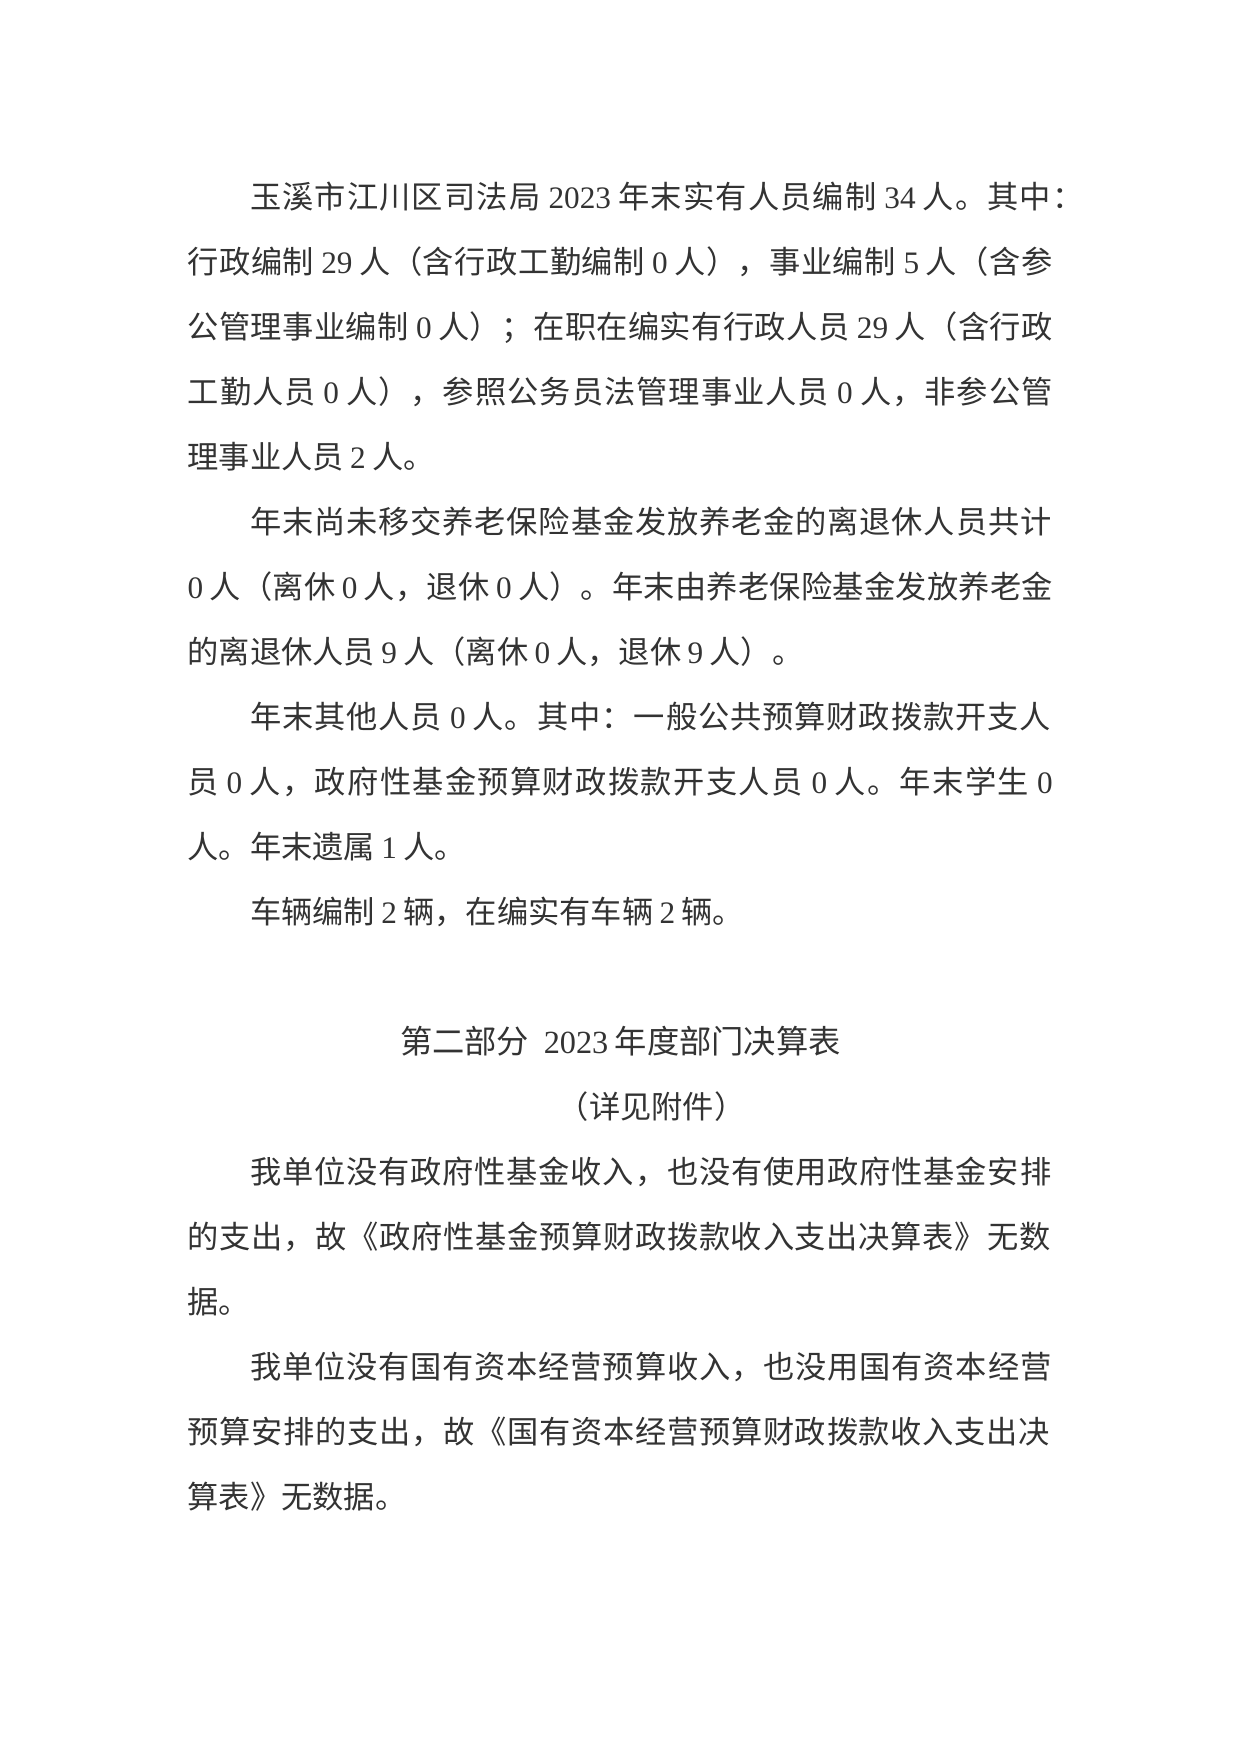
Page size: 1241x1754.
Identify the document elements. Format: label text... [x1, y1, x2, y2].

text 年末其他人员0人。其中：一般公共预算财政拨款开支人员0人，政府性基金预算财政拨款开支人员0人。年末学生0人。年末遗属1人。 [187, 682, 1053, 877]
text 年末尚未移交养老保险基金发放养老金的离退休人员共计0人（离休0人，退休0人）。年末由养老保险基金发放养老金的离退休人员9人（离休0人，退休9人）。 [187, 487, 1053, 682]
text 第二部分 2023年度部门决算表 [187, 1007, 1053, 1072]
text 我单位没有国有资本经营预算收入，也没用国有资本经营预算安排的支出，故《国有资本经营预算财政拨款收入支出决算表》无数据。 [187, 1332, 1053, 1527]
text 车辆编制2辆，在编实有车辆2辆。 [187, 877, 1053, 942]
text 我单位没有政府性基金收入，也没有使用政府性基金安排的支出，故《政府性基金预算财政拨款收入支出决算表》无数据。 [187, 1137, 1053, 1332]
text （详见附件） [187, 1072, 1053, 1137]
text 玉溪市江川区司法局2023年末实有人员编制34人。其中：行政编制29人（含行政工勤编制0人），事业编制5人（含参公管理事业编制0人）；在职在编实有行政人员29人（含行政工勤人员0人），参照公务员法管理事业人员0人，非参公管理事业人员2人。 [187, 162, 1053, 487]
